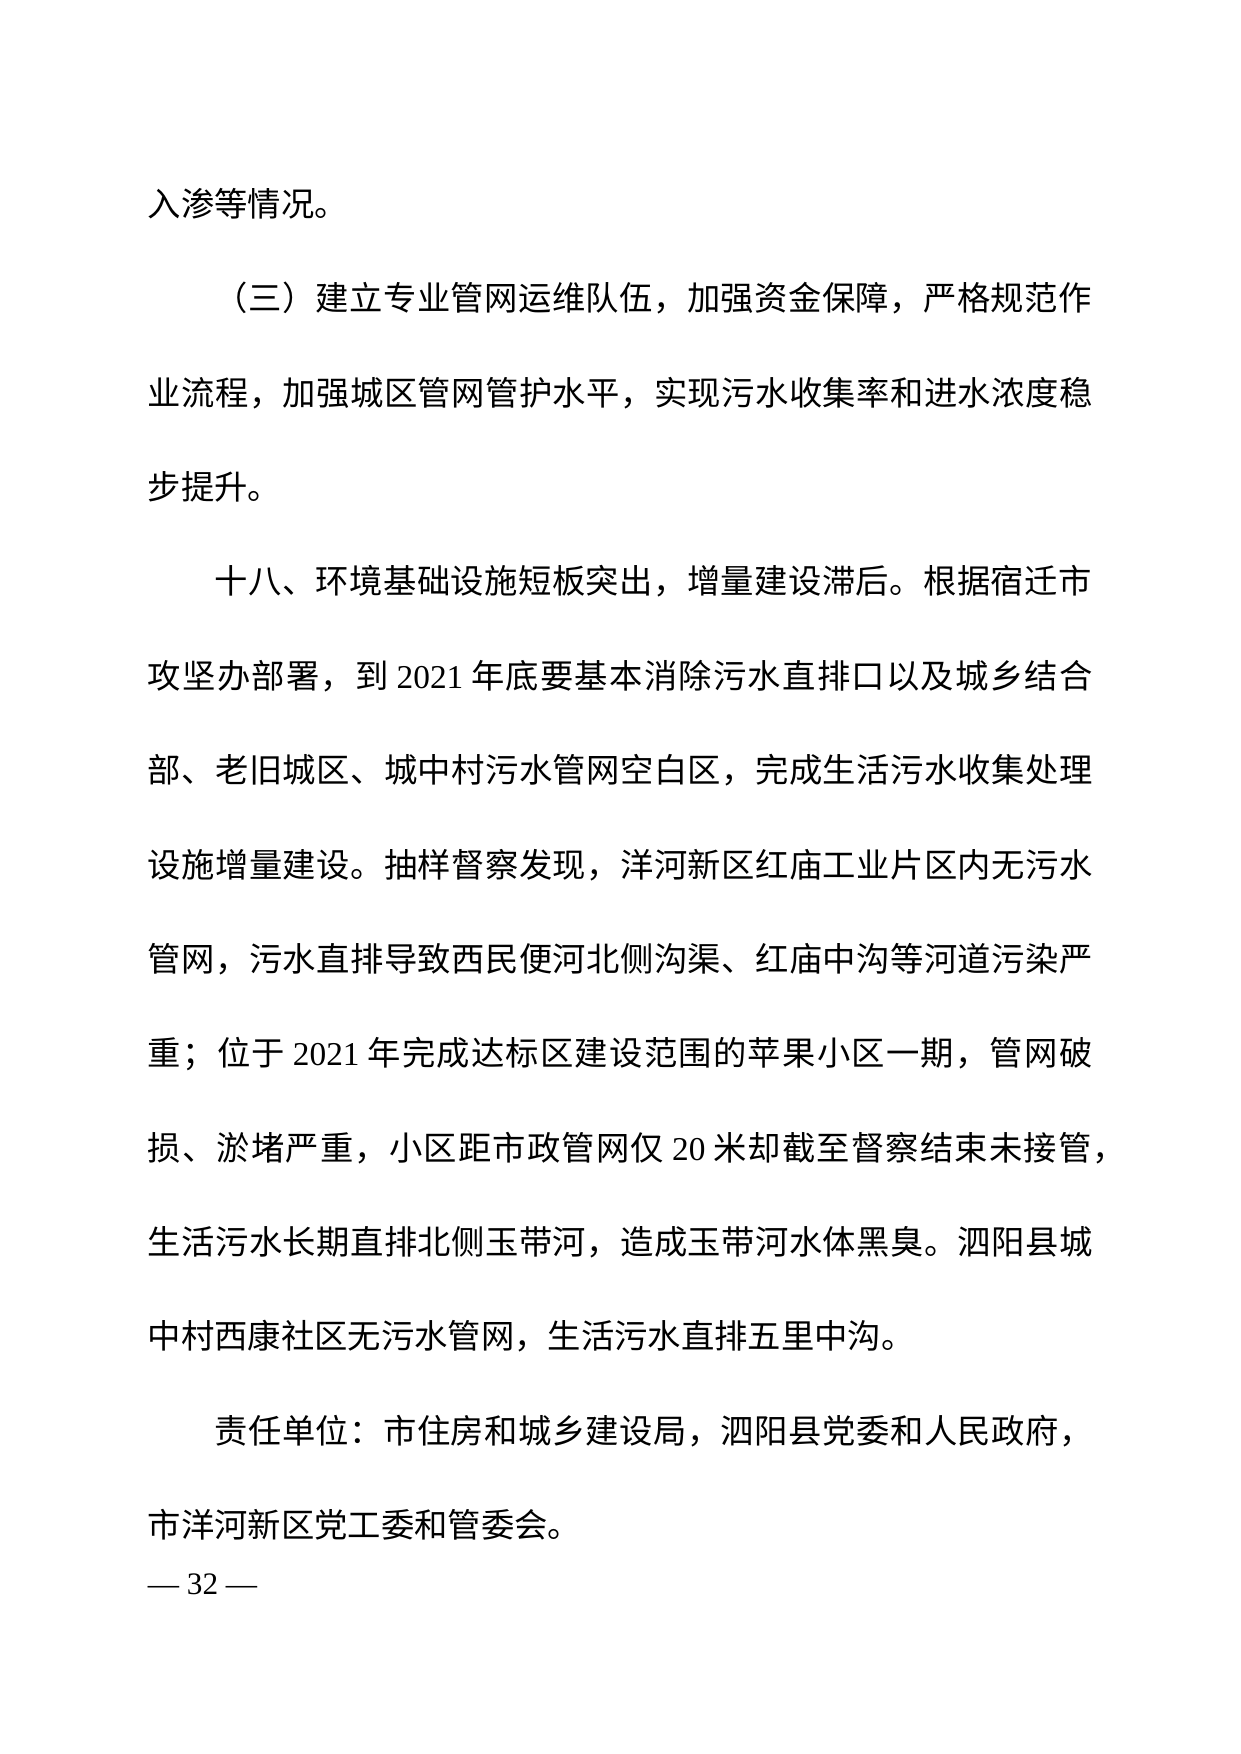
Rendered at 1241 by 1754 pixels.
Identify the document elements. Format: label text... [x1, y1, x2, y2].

text （三）建立专业管网运维队伍，加强资金保障，严格规范作业流程，加强城区管网管护水平，实现污水收集率和进水浓度稳步提升。 [148, 249, 1093, 532]
text 责任单位：市住房和城乡建设局，泗阳县党委和人民政府，市洋河新区党工委和管委会。 [148, 1382, 1093, 1570]
text 十八、环境基础设施短板突出，增量建设滞后。根据宿迁市攻坚办部署，到2021年底要基本消除污水直排口以及城乡结合部、老旧城区、城中村污水管网空白区，完成生活污水收集处理设施增量建设。抽样督察发现，洋河新区红庙工业片区内无污水管网，污水直排导致西民便河北侧沟渠、红庙中沟等河道污染严重；位于2021年完成达标区建设范围的苹果小区一期，管网破损、淤堵严重，小区距市政管网仅20米却截至督察结束未接管，生活污水长期直排北侧玉带河，造成玉带河水体黑臭。泗阳县城中村西康社区无污水管网，生活污水直排五里中沟。 [148, 532, 1093, 1382]
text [148, 155, 1093, 249]
